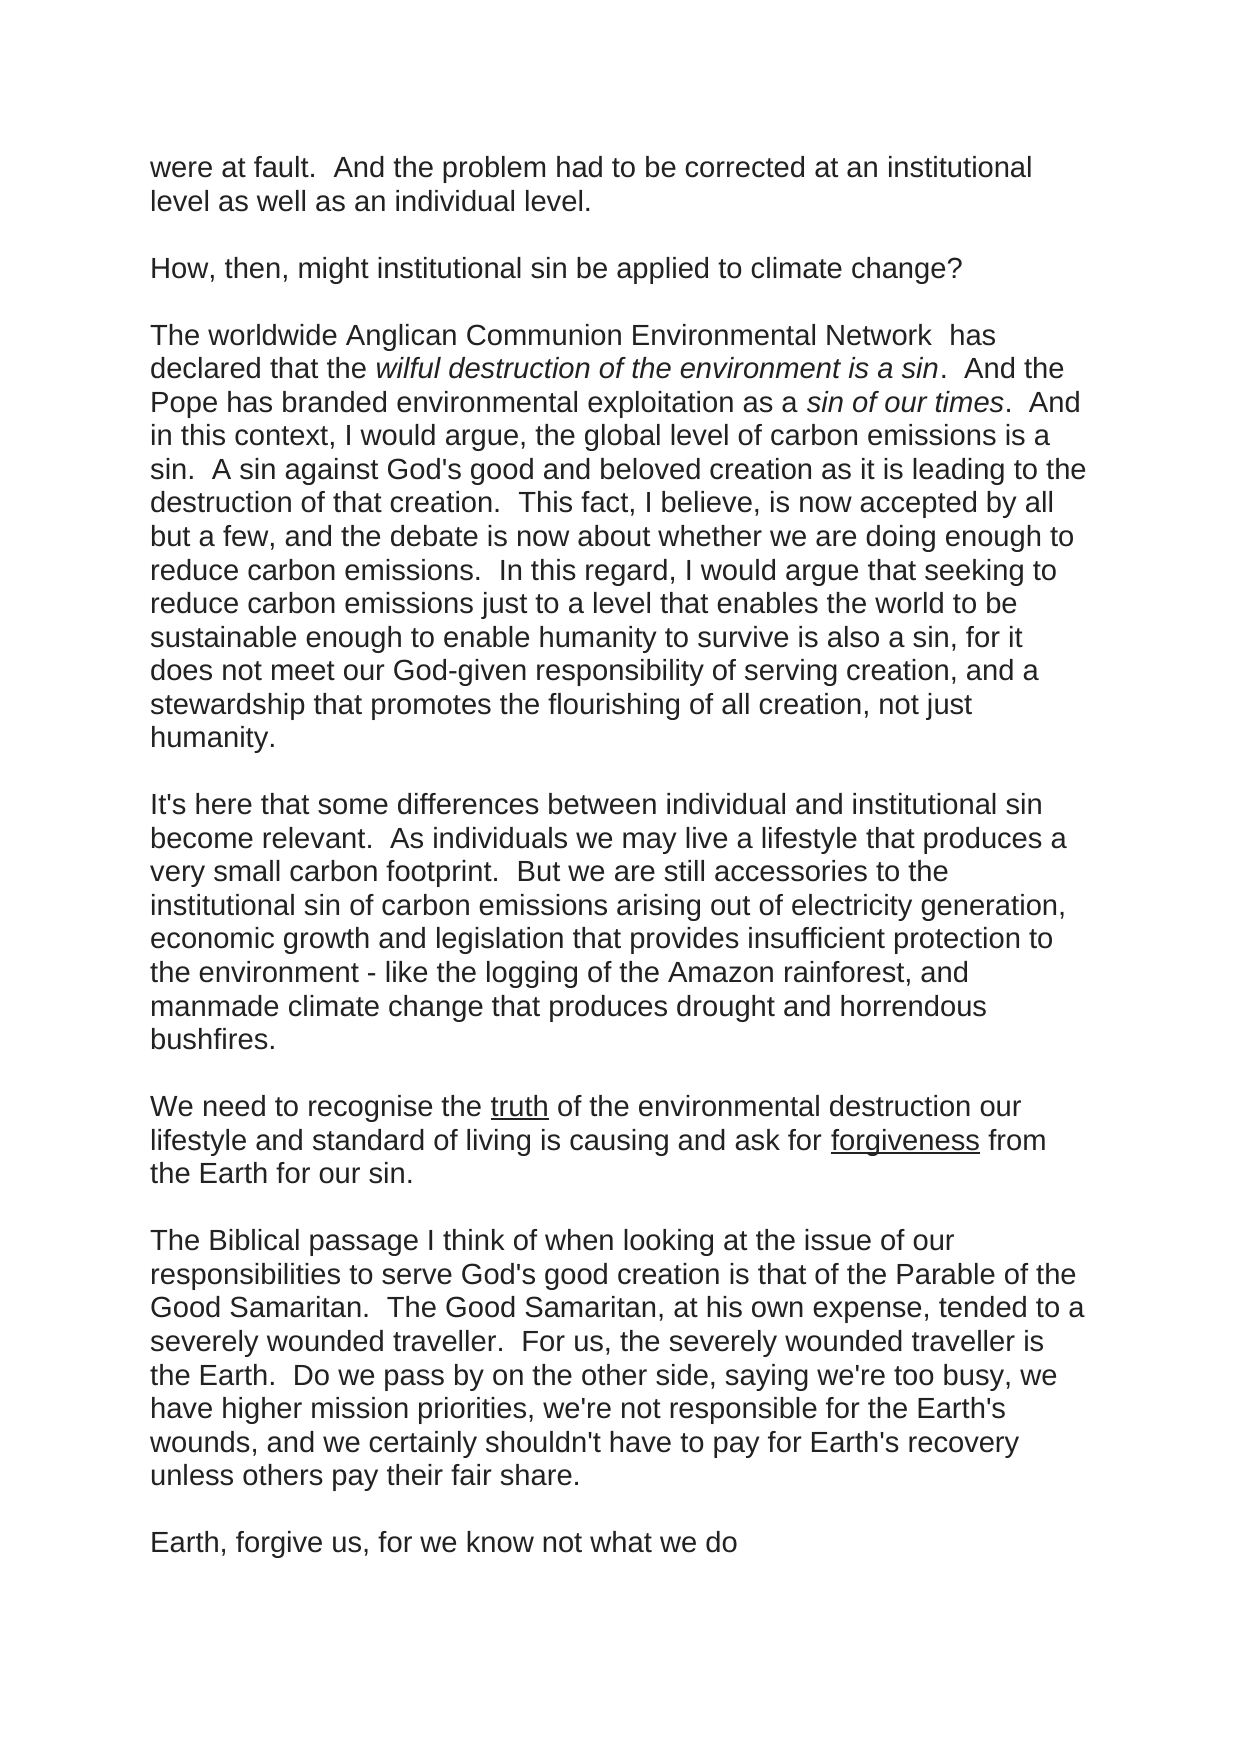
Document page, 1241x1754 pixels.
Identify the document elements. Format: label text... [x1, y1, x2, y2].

text Earth, forgive us, for we know not what we do [150, 1525, 1090, 1559]
text It's here that some differences between individual and institutional sin become relevant. As individuals we may live a lifestyle that produces a very small carbon footprint. But we are still accessories to the institutional sin of carbon emissions arising out of electricity generation, economic growth and legislation that provides insufficient protection to the environment - like the logging of the Amazon rainforest, and manmade climate change that produces drought and horrendous bushfires. [150, 787, 1090, 1056]
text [150, 150, 1090, 217]
text We need to recognise the truth of the environmental destruction our lifestyle and standard of living is causing and ask for forgiveness from the Earth for our sin. [150, 1089, 1090, 1190]
text The worldwide Anglican Communion Environmental Network has declared that the wilful destruction of the environment is a sin. And the Pope has branded environmental exploitation as a sin of our times. And in this context, I would argue, the global level of carbon emissions is a sin. A sin against God's good and beloved creation as it is leading to the destruction of that creation. This fact, I believe, is now accepted by all but a few, and the debate is now about whether we are doing enough to reduce carbon emissions. In this regard, I would argue that seeking to reduce carbon emissions just to a level that enables the world to be sustainable enough to enable humanity to survive is also a sin, for it does not meet our God-given responsibility of serving creation, and a stewardship that promotes the flourishing of all creation, not just humanity. [150, 318, 1090, 754]
text How, then, might institutional sin be applied to climate change? [150, 251, 1090, 284]
text The Biblical passage I think of when looking at the issue of our responsibilities to serve God's good creation is that of the Parable of the Good Samaritan. The Good Samaritan, at his own expense, tended to a severely wounded traveller. For us, the severely wounded traveller is the Earth. Do we pass by on the other side, saying we're too busy, we have higher mission priorities, we're not responsible for the Earth's wounds, and we certainly shouldn't have to pay for Earth's recovery unless others pay their fair share. [150, 1223, 1090, 1492]
